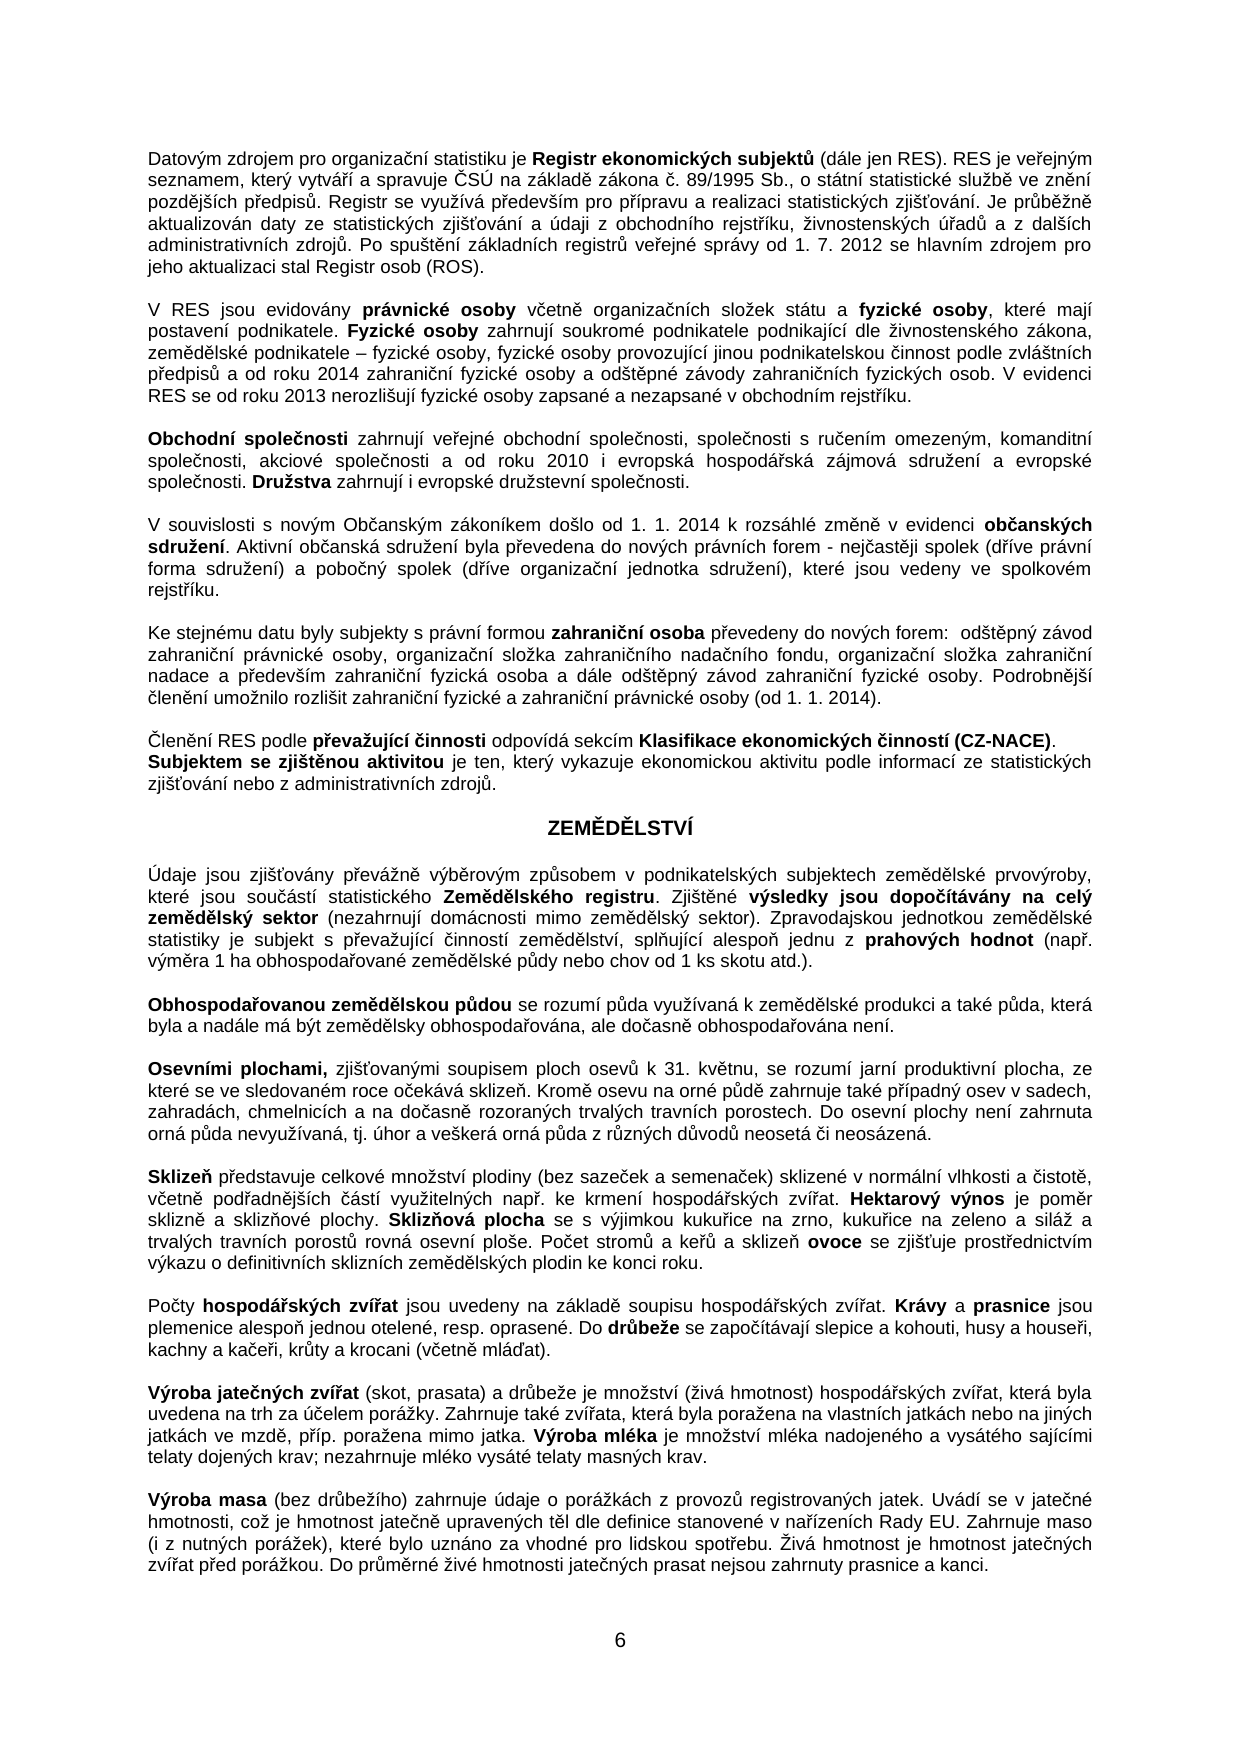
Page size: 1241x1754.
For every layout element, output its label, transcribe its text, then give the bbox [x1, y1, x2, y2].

text Sklizeň představuje celkové množství plodiny (bez sazeček a semenaček) sklizené v normální vlhkosti a čistotě, včetně podřadnějších částí využitelných např. ke krmení hospodářských zvířat. Hektarový výnos je poměr sklizně a sklizňové plochy. Sklizňová plocha se s výjimkou kukuřice na zrno, kukuřice na zeleno a siláž a trvalých travních porostů rovná osevní ploše. Počet stromů a keřů a sklizeň ovoce se zjišťuje prostřednictvím výkazu o definitivních sklizních zemědělských plodin ke konci roku. [148, 1166, 1093, 1274]
text Osevními plochami, zjišťovanými soupisem ploch osevů k 31. květnu, se rozumí jarní produktivní plocha, ze které se ve sledovaném roce očekává sklizeň. Kromě osevu na orné půdě zahrnuje také případný osev v sadech, zahradách, chmelnicích a na dočasně rozoraných trvalých travních porostech. Do osevní plochy není zahrnuta orná půda nevyužívaná, tj. úhor a veškerá orná půda z různých důvodů neosetá či neosázená. [148, 1058, 1093, 1144]
text Obhospodařovanou zemědělskou půdou se rozumí půda využívaná k zemědělské produkci a také půda, která byla a nadále má být zemědělsky obhospodařována, ale dočasně obhospodařována není. [148, 993, 1093, 1036]
text Datovým zdrojem pro organizační statistiku je Registr ekonomických subjektů (dále jen RES). RES je veřejným seznamem, který vytváří a spravuje ČSÚ na základě zákona č. 89/1995 Sb., o státní statistické službě ve znění pozdějších předpisů. Registr se využívá především pro přípravu a realizaci statistických zjišťování. Je průběžně aktualizován daty ze statistických zjišťování a údaji z obchodního rejstříku, živnostenských úřadů a z dalších administrativních zdrojů. Po spuštění základních registrů veřejné správy od 1. 7. 2012 se hlavním zdrojem pro jeho aktualizaci stal Registr osob (ROS). [148, 148, 1093, 277]
text V souvislosti s novým Občanským zákoníkem došlo od 1. 1. 2014 k rozsáhlé změně v evidenci občanských sdružení. Aktivní občanská sdružení byla převedena do nových právních forem - nejčastěji spolek (dříve právní forma sdružení) a pobočný spolek (dříve organizační jednotka sdružení), které jsou vedeny ve spolkovém rejstříku. [148, 514, 1093, 600]
text Údaje jsou zjišťovány převážně výběrovým způsobem v podnikatelských subjektech zemědělské prvovýroby, které jsou součástí statistického Zemědělského registru. Zjištěné výsledky jsou dopočítávány na celý zemědělský sektor (nezahrnují domácnosti mimo zemědělský sektor). Zpravodajskou jednotkou zemědělské statistiky je subjekt s převažující činností zemědělství, splňující alespoň jednu z prahových hodnot (např. výměra 1 ha obhospodařované zemědělské půdy nebo chov od 1 ks skotu atd.). [148, 864, 1093, 972]
text Počty hospodářských zvířat jsou uvedeny na základě soupisu hospodářských zvířat. Krávy a prasnice jsou plemenice alespoň jednou otelené, resp. oprasené. Do drůbeže se započítávají slepice a kohouti, husy a houseři, kachny a kačeři, krůty a krocani (včetně mláďat). [148, 1295, 1093, 1360]
text Výroba masa (bez drůbežího) zahrnuje údaje o porážkách z provozů registrovaných jatek. Uvádí se v jatečné hmotnosti, což je hmotnost jatečně upravených těl dle definice stanovené v nařízeních Rady EU. Zahrnuje maso (i z nutných porážek), které bylo uznáno za vhodné pro lidskou spotřebu. Živá hmotnost je hmotnost jatečných zvířat před porážkou. Do průměrné živé hmotnosti jatečných prasat nejsou zahrnuty prasnice a kanci. [148, 1489, 1093, 1576]
text Ke stejnému datu byly subjekty s právní formou zahraniční osoba převedeny do nových forem: odštěpný závod zahraniční právnické osoby, organizační složka zahraničního nadačního fondu, organizační složka zahraniční nadace a především zahraniční fyzická osoba a dále odštěpný závod zahraniční fyzické osoby. Podrobnější členění umožnilo rozlišit zahraniční fyzické a zahraniční právnické osoby (od 1. 1. 2014). [148, 622, 1093, 708]
text V RES jsou evidovány právnické osoby včetně organizačních složek státu a fyzické osoby, které mají postavení podnikatele. Fyzické osoby zahrnují soukromé podnikatele podnikající dle živnostenského zákona, zemědělské podnikatele – fyzické osoby, fyzické osoby provozující jinou podnikatelskou činnost podle zvláštních předpisů a od roku 2014 zahraniční fyzické osoby a odštěpné závody zahraničních fyzických osob. V evidenci RES se od roku 2013 nerozlišují fyzické osoby zapsané a nezapsané v obchodním rejstříku. [148, 298, 1093, 406]
text ZEMĚDĚLSTVÍ [148, 816, 1093, 840]
text Výroba jatečných zvířat (skot, prasata) a drůbeže je množství (živá hmotnost) hospodářských zvířat, která byla uvedena na trh za účelem porážky. Zahrnuje také zvířata, která byla poražena na vlastních jatkách nebo na jiných jatkách ve mzdě, příp. poražena mimo jatka. Výroba mléka je množství mléka nadojeného a vysátého sajícími telaty dojených krav; nezahrnuje mléko vysáté telaty masných krav. [148, 1381, 1093, 1468]
text Subjektem se zjištěnou aktivitou je ten, který vykazuje ekonomickou aktivitu podle informací ze statistických zjišťování nebo z administrativních zdrojů. [148, 751, 1093, 794]
text Členění RES podle převažující činnosti odpovídá sekcím Klasifikace ekonomických činností (CZ-NACE). [148, 730, 1093, 751]
text Obchodní společnosti zahrnují veřejné obchodní společnosti, společnosti s ručením omezeným, komanditní společnosti, akciové společnosti a od roku 2010 i evropská hospodářská zájmová sdružení a evropské společnosti. Družstva zahrnují i evropské družstevní společnosti. [148, 428, 1093, 493]
